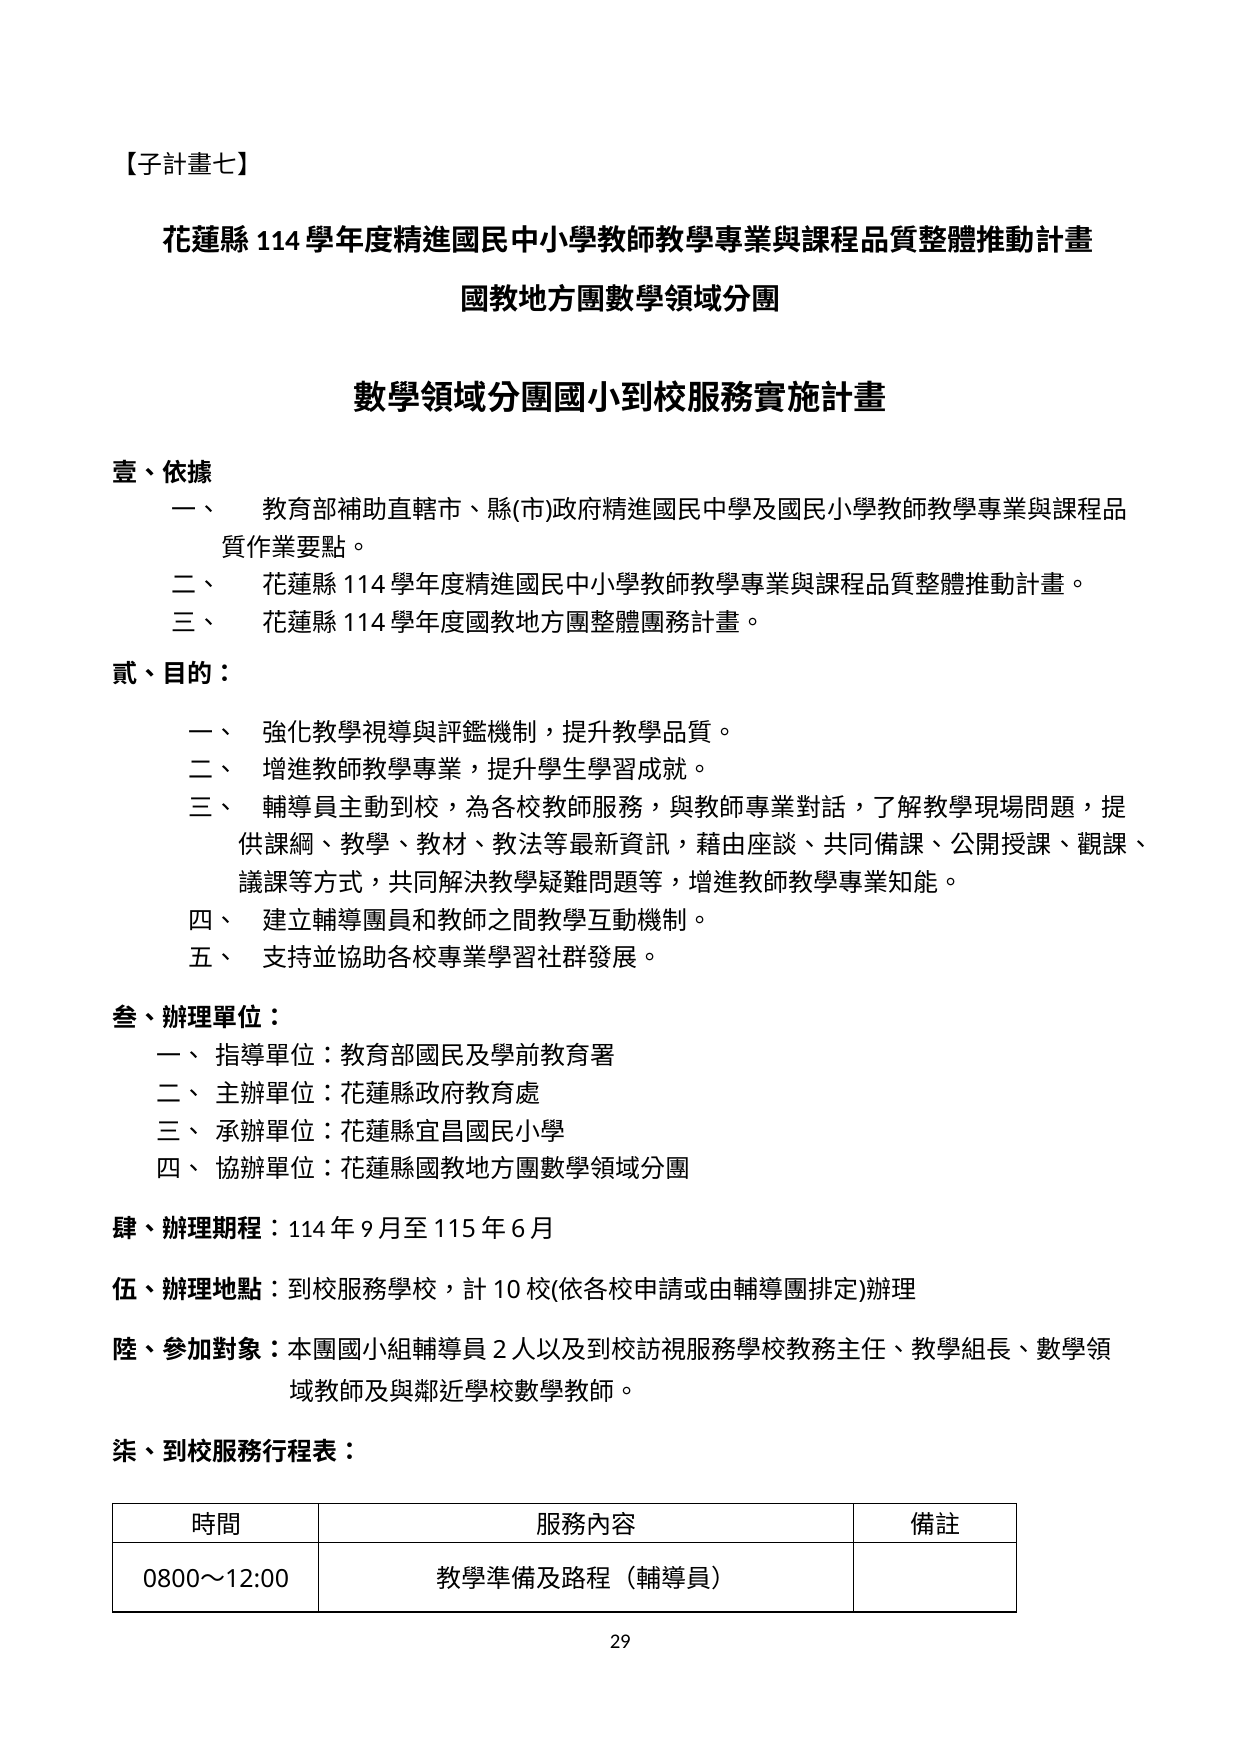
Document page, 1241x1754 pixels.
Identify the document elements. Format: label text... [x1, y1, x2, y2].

text 柒、到校服務行程表： [112, 1427, 1128, 1469]
list 教育部補助直轄市、縣(市)政府精進國民中學及國民小學教師教學專業與課程品質作業要點。 [171, 489, 1128, 564]
text 叁、辦理單位： [112, 993, 1128, 1035]
table_cell [854, 1543, 1016, 1611]
text 肆、辦理期程：114年9月至115年6月 [112, 1204, 1128, 1246]
table_cell 教學準備及路程（輔導員） [319, 1543, 853, 1611]
list 協辦單位：花蓮縣國教地方團數學領域分團 [157, 1148, 1128, 1186]
text 【子計畫七】 [112, 140, 1128, 181]
table_header 時間 [113, 1504, 318, 1542]
text 伍、辦理地點：到校服務學校，計10校(依各校申請或由輔導團排定)辦理 [112, 1265, 1128, 1306]
list 強化教學視導與評鑑機制，提升教學品質。 [188, 711, 1128, 749]
table_header 服務內容 [319, 1504, 853, 1542]
list 承辦單位：花蓮縣宜昌國民小學 [157, 1110, 1128, 1148]
text 數學領域分團國小到校服務實施計畫 [112, 358, 1128, 433]
list 主辦單位：花蓮縣政府教育處 [157, 1073, 1128, 1110]
list 花蓮縣114學年度國教地方團整體團務計畫。 [171, 602, 1128, 639]
list 支持並協助各校專業學習社群發展。 [188, 937, 1128, 975]
text 國教地方團數學領域分團 [112, 275, 1128, 318]
list 增進教師教學專業，提升學生學習成就。 [188, 749, 1128, 787]
text 花蓮縣114學年度精進國民中小學教師教學專業與課程品質整體推動計畫 [112, 200, 1143, 275]
table_header 備註 [854, 1504, 1016, 1542]
table_cell 0800～12:00 [113, 1543, 318, 1611]
text 陸、參加對象：本團國小組輔導員2人以及到校訪視服務學校教務主任、教學組長、數學領域教師及與鄰近學校數學教師。 [112, 1325, 1128, 1408]
list 指導單位：教育部國民及學前教育署 [157, 1035, 1128, 1073]
text 壹、依據 [112, 452, 1128, 489]
list 建立輔導團員和教師之間教學互動機制。 [188, 899, 1128, 937]
list 輔導員主動到校，為各校教師服務，與教師專業對話，了解教學現場問題，提供課綱、教學、教材、教法等最新資訊，藉由座談、共同備課、公開授課、觀課、議課等方式，共同解決教學疑難問題等，增進教師教學專業知能。 [188, 787, 1128, 899]
text 貳、目的： [112, 641, 1128, 693]
list 花蓮縣114學年度精進國民中小學教師教學專業與課程品質整體推動計畫。 [171, 564, 1128, 602]
